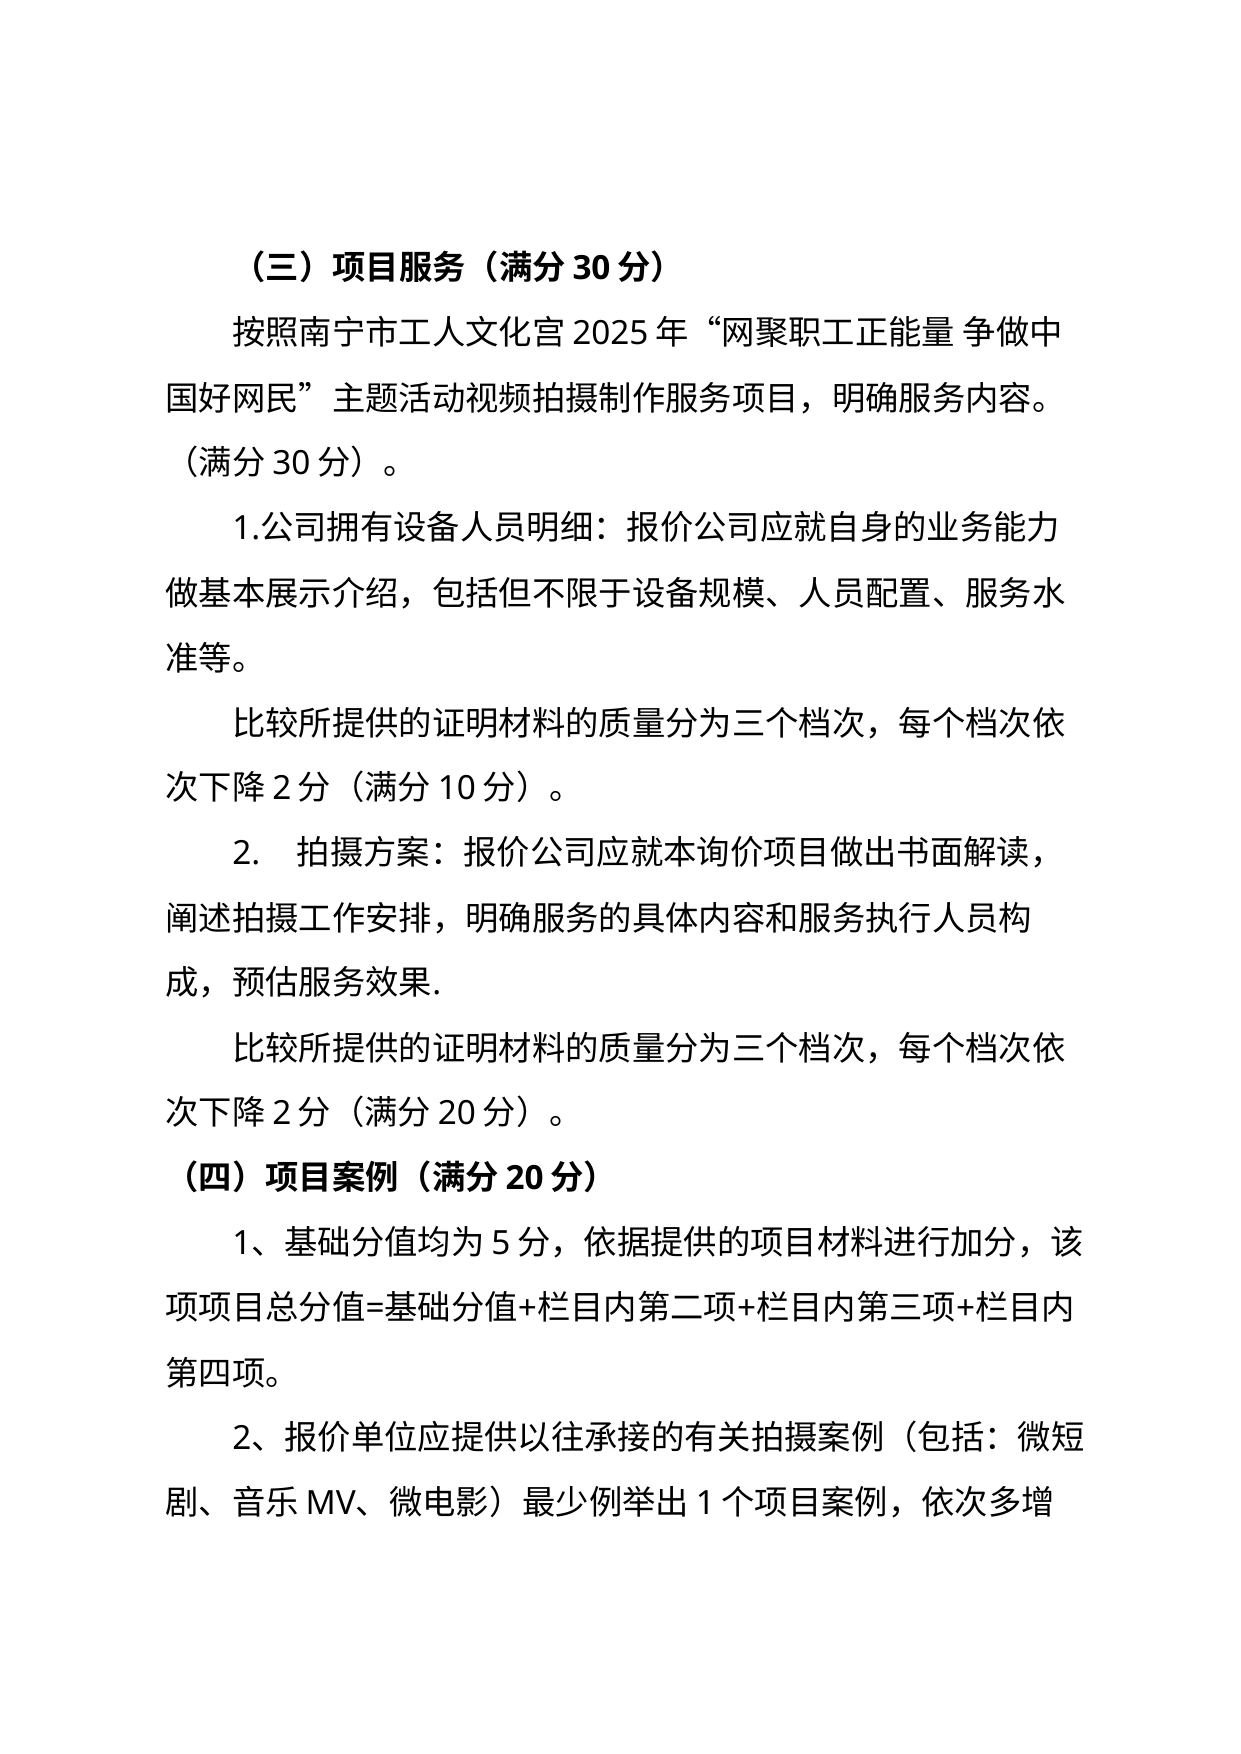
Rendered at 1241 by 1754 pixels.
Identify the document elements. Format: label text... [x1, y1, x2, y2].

list 比较所提供的证明材料的质量分为三个档次，每个档次依次下降2分（满分10分）。 [165, 688, 1087, 818]
text （四）项目案例（满分20分） [165, 1143, 1087, 1208]
list 1.公司拥有设备人员明细：报价公司应就自身的业务能力做基本展示介绍，包括但不限于设备规模、人员配置、服务水准等。 [165, 493, 1087, 688]
list 比较所提供的证明材料的质量分为三个档次，每个档次依次下降2分（满分20分）。 [165, 1013, 1087, 1143]
list 1、基础分值均为5分，依据提供的项目材料进行加分，该项项目总分值=基础分值+栏目内第二项+栏目内第三项+栏目内第四项。 [165, 1208, 1087, 1403]
list 拍摄方案：报价公司应就本询价项目做出书面解读，阐述拍摄工作安排，明确服务的具体内容和服务执行人员构成，预估服务效果. [165, 818, 1087, 1013]
list 按照南宁市工人文化宫2025年“网聚职工正能量 争做中国好网民”主题活动视频拍摄制作服务项目，明确服务内容。（满分30分）。 [165, 298, 1087, 493]
list （三）项目服务（满分30分） [165, 233, 1087, 298]
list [165, 1403, 1087, 1533]
